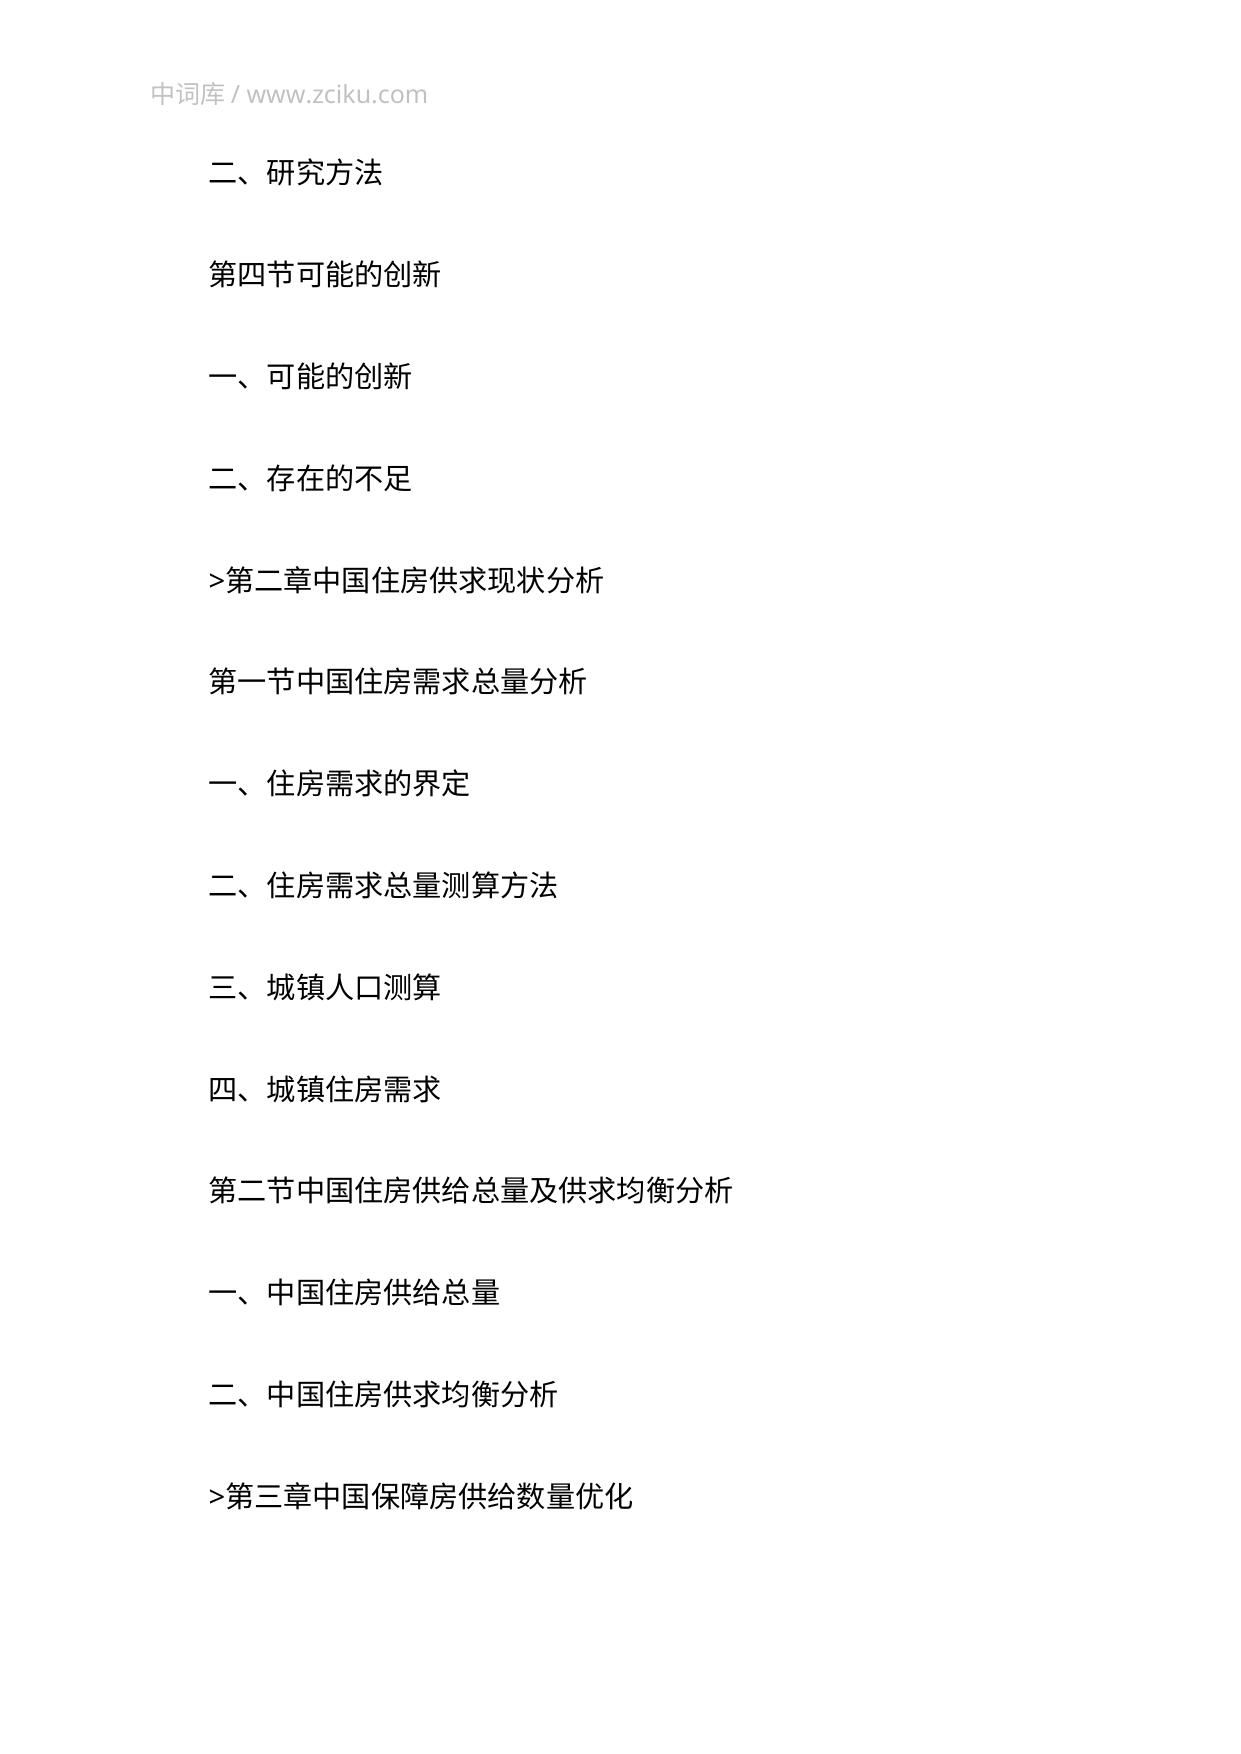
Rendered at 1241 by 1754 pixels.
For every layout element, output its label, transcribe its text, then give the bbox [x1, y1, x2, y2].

text 第一节中国住房需求总量分析 [150, 659, 1090, 701]
text 一、可能的创新 [150, 353, 1090, 396]
text 四、城镇住房需求 [150, 1066, 1090, 1108]
text >第三章中国保障房供给数量优化 [150, 1473, 1090, 1516]
text 二、研究方法 [150, 150, 1090, 192]
text >第二章中国住房供求现状分析 [150, 557, 1090, 599]
text 一、中国住房供给总量 [150, 1270, 1090, 1312]
text 第二节中国住房供给总量及供求均衡分析 [150, 1168, 1090, 1210]
text 二、住房需求总量测算方法 [150, 863, 1090, 905]
text 第四节可能的创新 [150, 252, 1090, 294]
text 二、存在的不足 [150, 455, 1090, 498]
text 一、住房需求的界定 [150, 761, 1090, 803]
text 三、城镇人口测算 [150, 964, 1090, 1007]
text 二、中国住房供求均衡分析 [150, 1371, 1090, 1414]
